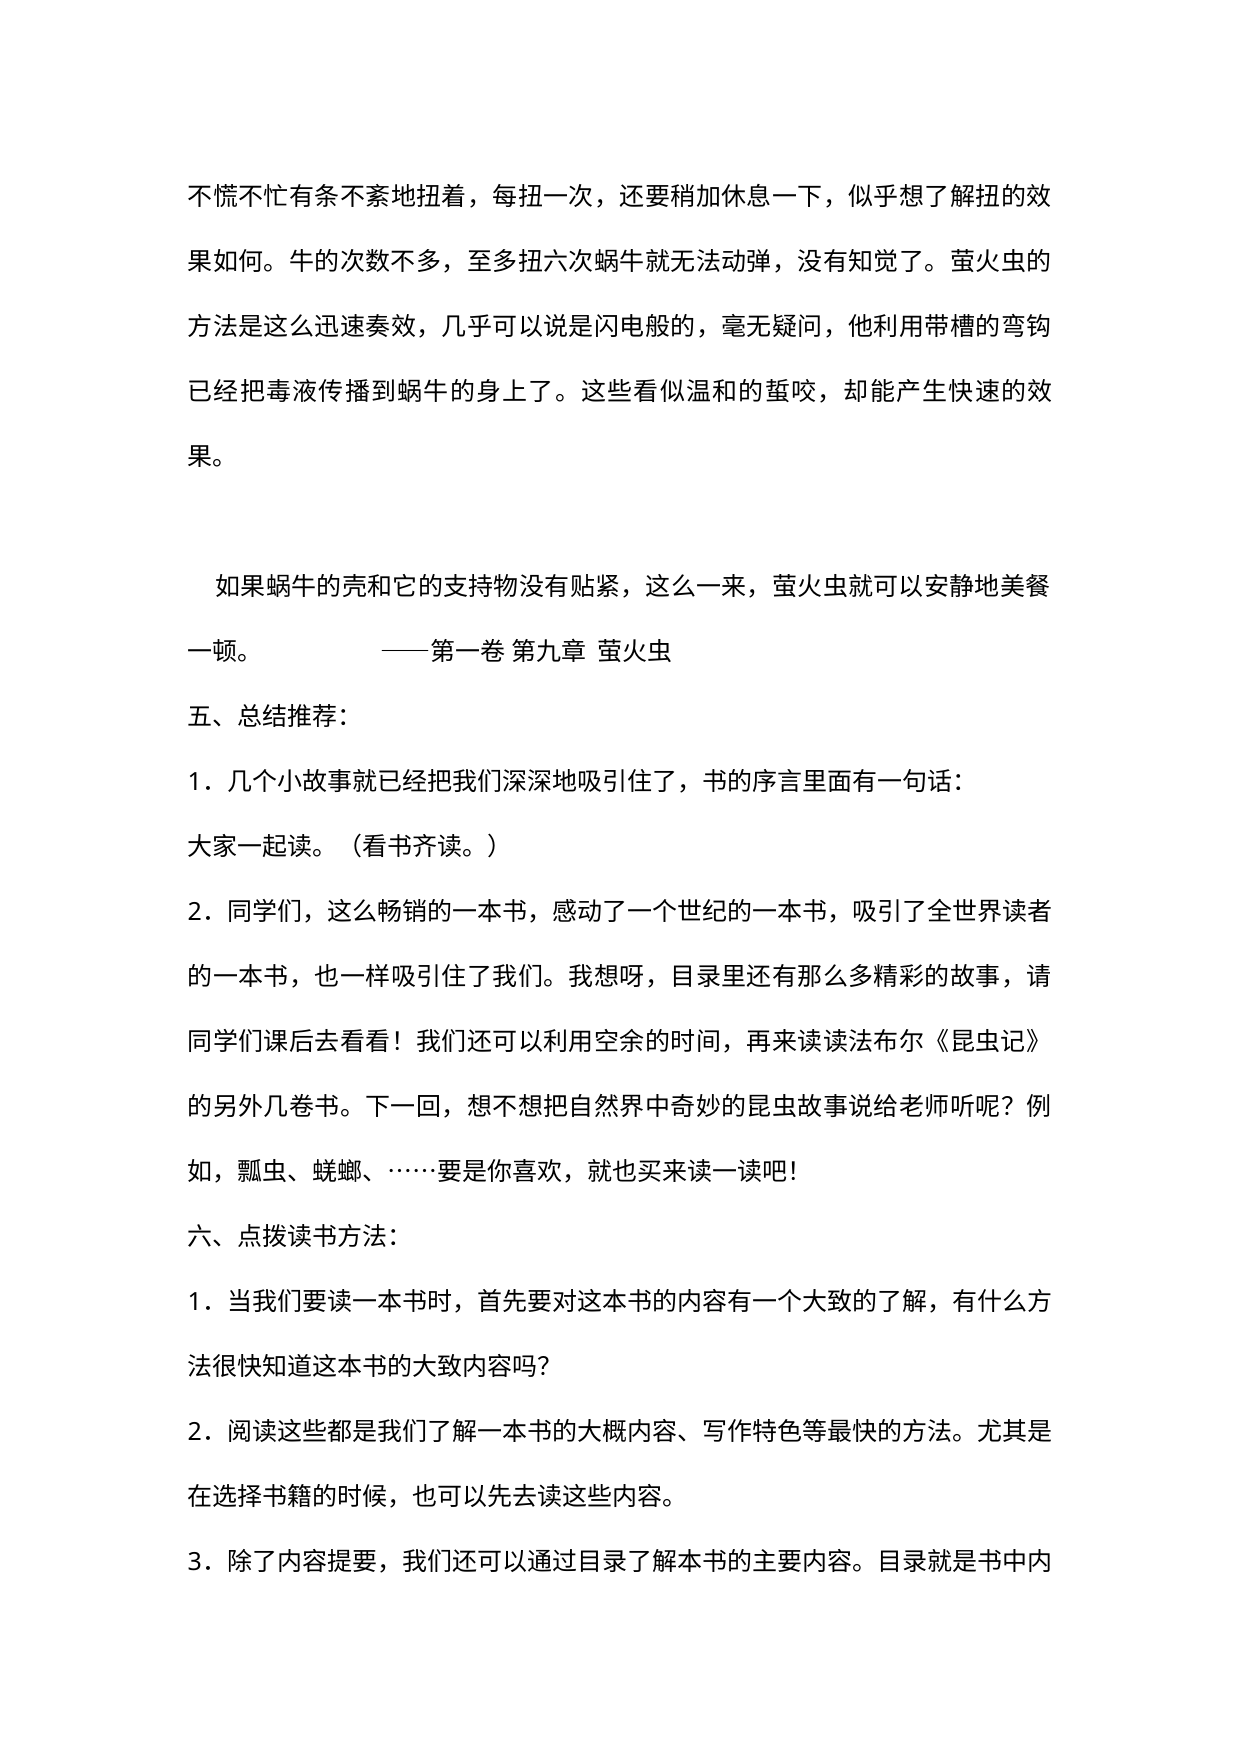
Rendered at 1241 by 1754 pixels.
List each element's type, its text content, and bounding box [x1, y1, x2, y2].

text 1．当我们要读一本书时，首先要对这本书的内容有一个大致的了解，有什么方法很快知道这本书的大致内容吗？ [187, 1267, 1053, 1397]
text 大家一起读。（看书齐读。） [187, 812, 1053, 877]
text 如果蜗牛的壳和它的支持物没有贴紧，这么一来，萤火虫就可以安静地美餐一顿。 ——第一卷 第九章 萤火虫 [187, 552, 1053, 682]
text 2．同学们，这么畅销的一本书，感动了一个世纪的一本书，吸引了全世界读者的一本书，也一样吸引住了我们。我想呀，目录里还有那么多精彩的故事，请同学们课后去看看！我们还可以利用空余的时间，再来读读法布尔《昆虫记》的另外几卷书。下一回，想不想把自然界中奇妙的昆虫故事说给老师听呢？例如，瓢虫、蜣螂、……要是你喜欢，就也买来读一读吧！ [187, 877, 1053, 1202]
text 五、总结推荐： [187, 682, 1053, 747]
text 1．几个小故事就已经把我们深深地吸引住了，书的序言里面有一句话： [187, 747, 1053, 812]
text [187, 162, 1053, 487]
text 2．阅读这些都是我们了解一本书的大概内容、写作特色等最快的方法。尤其是在选择书籍的时候，也可以先去读这些内容。 [187, 1397, 1053, 1527]
text 六、点拨读书方法： [187, 1202, 1053, 1267]
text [187, 1527, 1053, 1592]
